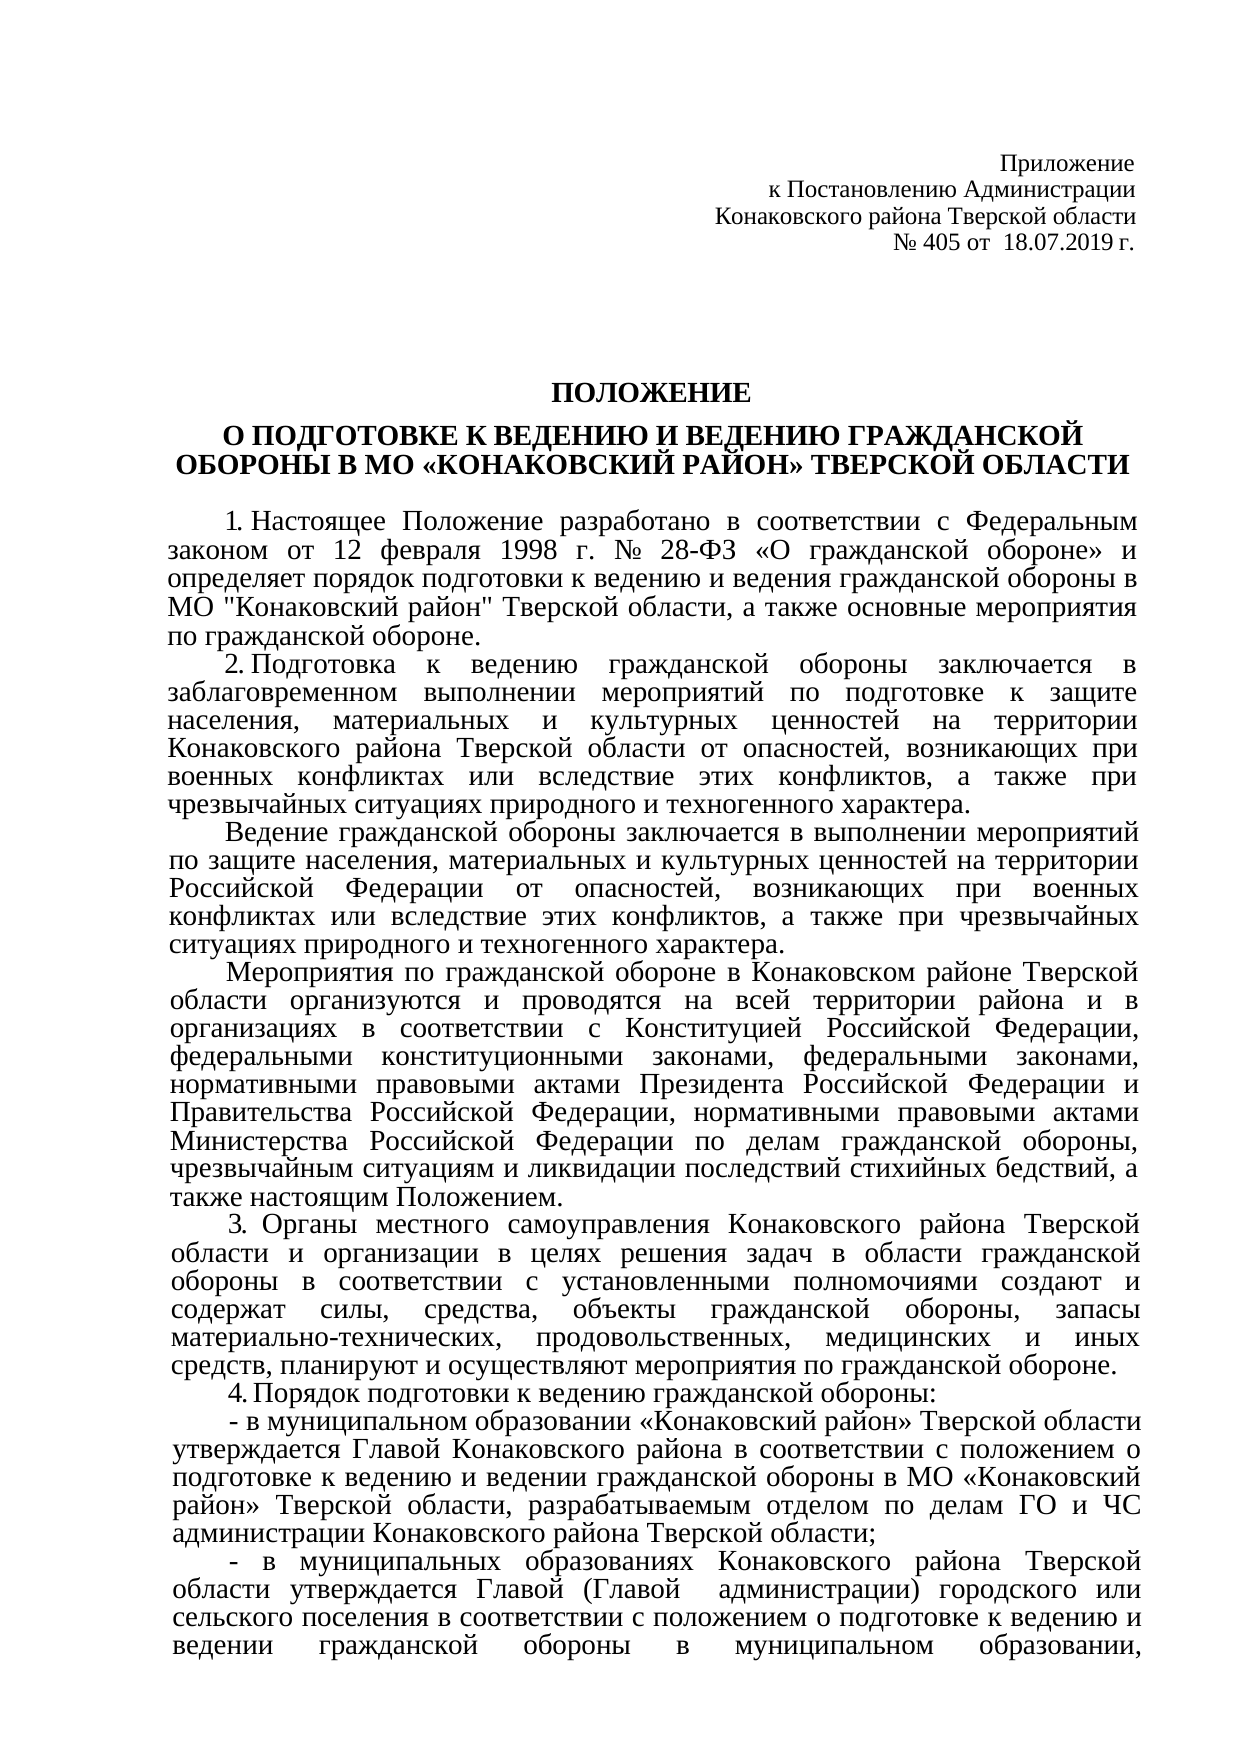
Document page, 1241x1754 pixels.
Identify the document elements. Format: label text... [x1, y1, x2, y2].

text Мероприятия по гражданской обороне в Конаковском районе Тверской области организуются и проводятся на всей территории района и в организациях в соответствии с Конституцией Российской Федерации, федеральными конституционными законами, федеральными законами, нормативными правовыми актами Президента Российской Федерации и Правительства Российской Федерации, нормативными правовыми актами Министерства Российской Федерации по делам гражданской обороны, чрезвычайным ситуациям и ликвидации последствий стихийных бедствий, а также настоящим Положением. [169, 959, 1139, 1212]
text 3. Органы местного самоуправления Конаковского района Тверской области и организации в целях решения задач в области гражданской обороны в соответствии с установленными полномочиями создают и содержат силы, средства, объекты гражданской обороны, запасы материально-технических, продовольственных, медицинских и иных средств, планируют и осуществляют мероприятия по гражданской обороне. [171, 1212, 1141, 1380]
text Приложение [167, 150, 1135, 176]
text к Постановлению Администрации [167, 176, 1136, 203]
text 4. Порядок подготовки к ведению гражданской обороны: [228, 1380, 1143, 1408]
text - в муниципальном образовании «Конаковский район» Тверской области утверждается Главой Конаковского района в соответствии с положением о подготовке к ведению и ведении гражданской обороны в МО «Конаковский район» Тверской области, разрабатываемым отделом по делам ГО и ЧС администрации Конаковского района Тверской области; [172, 1408, 1142, 1548]
text Ведение гражданской обороны заключается в выполнении мероприятий по защите населения, материальных и культурных ценностей на территории Российской Федерации от опасностей, возникающих при военных конфликтах или вследствие этих конфликтов, а также при чрезвычайных ситуациях природного и техногенного характера. [168, 819, 1139, 959]
list Настоящее Положение разработано в соответствии с Федеральным законом от 12 февраля 1998 г. № 28-ФЗ «О гражданской обороне» и определяет порядок подготовки к ведению и ведения гражданской обороны в МО "Конаковский район" Тверской области, а также основные мероприятия по гражданской обороне. [167, 508, 1138, 651]
text ПОЛОЖЕНИЕ [167, 375, 1136, 408]
text Конаковского района Тверской области [167, 203, 1136, 229]
list Подготовка к ведению гражданской обороны заключается в заблаговременном выполнении мероприятий по подготовке к защите населения, материальных и культурных ценностей на территории Конаковского района Тверской области от опасностей, возникающих при военных конфликтах или вследствие этих конфликтов, а также при чрезвычайных ситуациях природного и техногенного характера. [167, 651, 1138, 819]
text № 405 от 18.07.2019 г. [167, 229, 1135, 256]
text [172, 1548, 1142, 1660]
text О ПОДГОТОВКЕ К ВЕДЕНИЮ И ВЕДЕНИЮ ГРАЖДАНСКОЙ ОБОРОНЫ В МО «КОНАКОВСКИЙ РАЙОН» ТВЕРСКОЙ ОБЛАСТИ [167, 423, 1138, 480]
